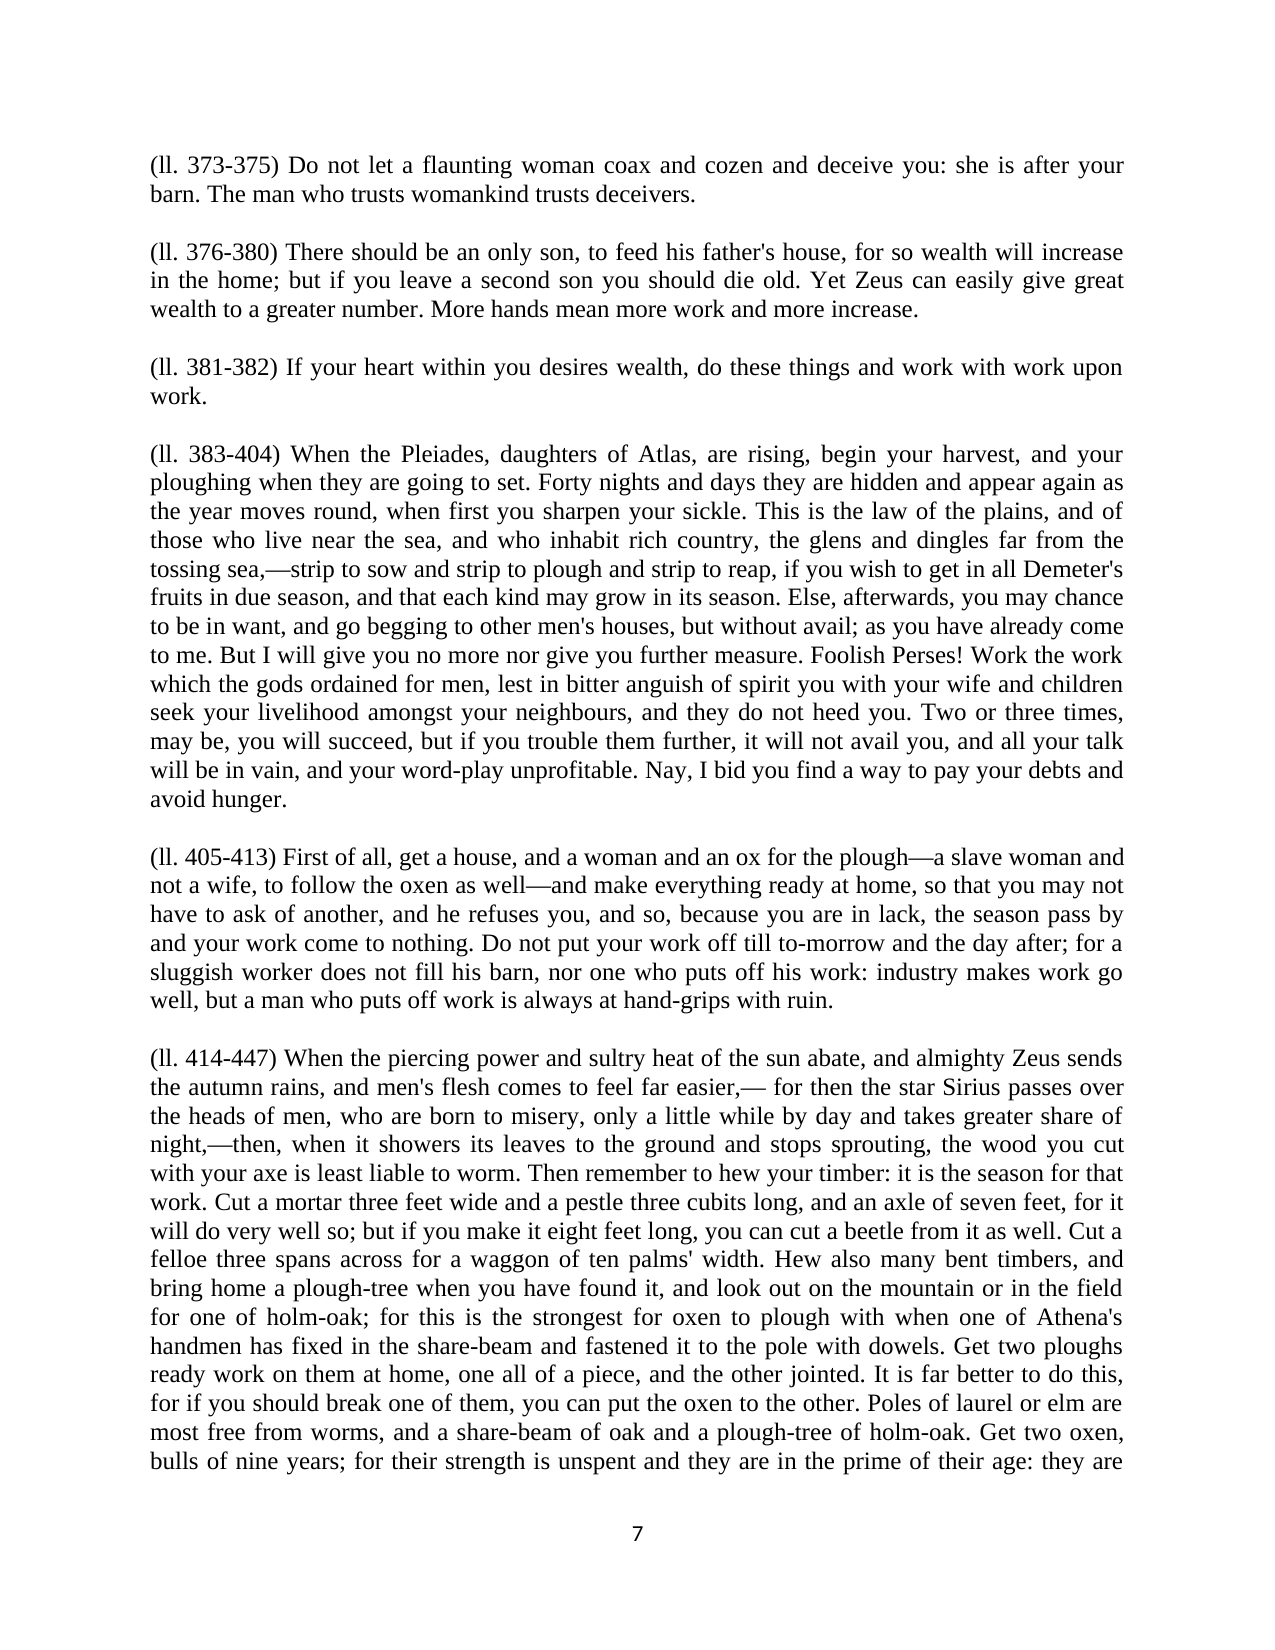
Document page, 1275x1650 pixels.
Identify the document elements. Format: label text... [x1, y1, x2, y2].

text (ll. 376-380) There should be an only son, to feed his father's house, for so wealth will increase in the home; but if you leave a second son you should die old. Yet Zeus can easily give great wealth to a greater number. More hands mean more work and more increase. [150, 237, 1125, 323]
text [150, 1043, 1125, 1474]
text (ll. 405-413) First of all, get a house, and a woman and an ox for the plough—a slave woman and not a wife, to follow the oxen as well—and make everything ready at home, so that you may not have to ask of another, and he refuses you, and so, because you are in lack, the season pass by and your work come to nothing. Do not put your work off till to-morrow and the day after; for a sluggish worker does not fill his barn, nor one who puts off his work: industry makes work go well, but a man who puts off work is always at hand-grips with ruin. [150, 842, 1125, 1014]
text (ll. 383-404) When the Pleiades, daughters of Atlas, are rising, begin your harvest, and your ploughing when they are going to set. Forty nights and days they are hidden and appear again as the year moves round, when first you sharpen your sickle. This is the law of the plains, and of those who live near the sea, and who inhabit rich country, the glens and dingles far from the tossing sea,—strip to sow and strip to plough and strip to reap, if you wish to get in all Demeter's fruits in due season, and that each kind may grow in its season. Else, afterwards, you may chance to be in want, and go begging to other men's houses, but without avail; as you have already come to me. But I will give you no more nor give you further measure. Foolish Perses! Work the work which the gods ordained for men, lest in bitter anguish of spirit you with your wife and children seek your livelihood amongst your neighbours, and they do not heed you. Two or three times, may be, you will succeed, but if you trouble them further, it will not avail you, and all your talk will be in vain, and your word-play unprofitable. Nay, I bid you find a way to pay your debts and avoid hunger. [150, 439, 1125, 812]
text (ll. 373-375) Do not let a flaunting woman coax and cozen and deceive you: she is after your barn. The man who trusts womankind trusts deceivers. [150, 150, 1125, 207]
text (ll. 381-382) If your heart within you desires wealth, do these things and work with work upon work. [150, 352, 1125, 409]
